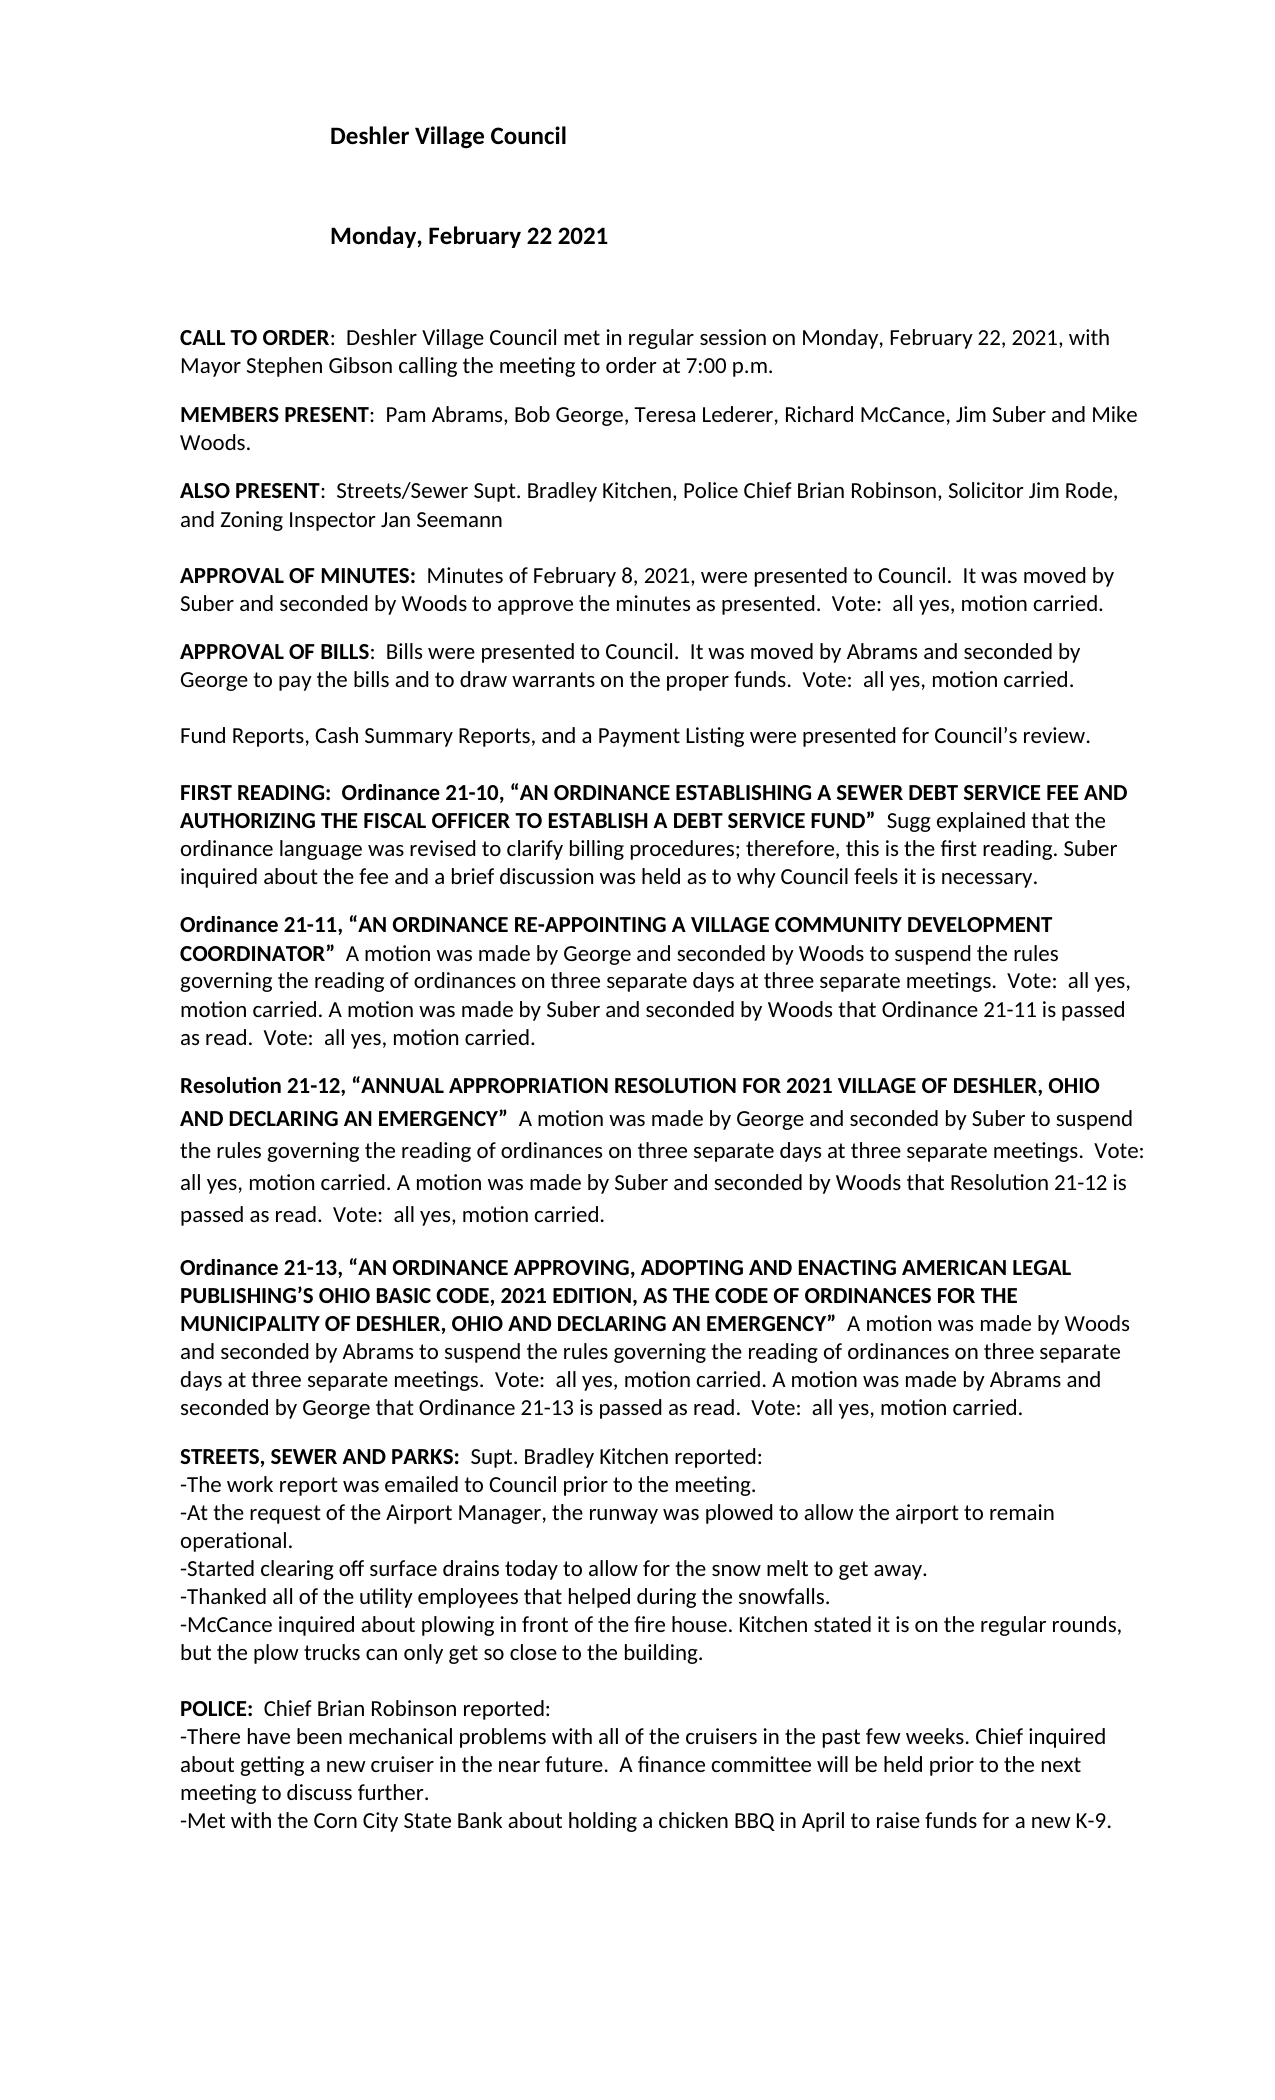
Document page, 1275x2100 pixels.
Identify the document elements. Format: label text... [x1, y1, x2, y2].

text -Started clearing off surface drains today to allow for the snow melt to get away. [180, 1554, 1147, 1582]
text -Met with the Corn City State Bank about holding a chicken BBQ in April to raise funds for a new K-9. [180, 1807, 1147, 1834]
text CALL TO ORDER: Deshler Village Council met in regular session on Monday, February 22, 2021, with Mayor Stephen Gibson calling the meeting to order at 7:00 p.m. [180, 323, 1147, 379]
text Deshler Village Council [180, 120, 1147, 151]
text APPROVAL OF MINUTES: Minutes of February 8, 2021, were presented to Council. It was moved by Suber and seconded by Woods to approve the minutes as presented. Vote: all yes, motion carried. [180, 561, 1147, 617]
text -The work report was emailed to Council prior to the meeting. [180, 1470, 1147, 1498]
text -There have been mechanical problems with all of the cruisers in the past few weeks. Chief inquired about getting a new cruiser in the near future. A finance committee will be held prior to the next meeting to discuss further. [180, 1722, 1147, 1807]
text Ordinance 21-13, “AN ORDINANCE APPROVING, ADOPTING AND ENACTING AMERICAN LEGAL PUBLISHING’S OHIO BASIC CODE, 2021 EDITION, AS THE CODE OF ORDINANCES FOR THE MUNICIPALITY OF DESHLER, OHIO AND DECLARING AN EMERGENCY” A motion was made by Woods and seconded by Abrams to suspend the rules governing the reading of ordinances on three separate days at three separate meetings. Vote: all yes, motion carried. A motion was made by Abrams and seconded by George that Ordinance 21-13 is passed as read. Vote: all yes, motion carried. [180, 1253, 1147, 1421]
text -At the request of the Airport Manager, the runway was plowed to allow the airport to remain operational. [180, 1498, 1147, 1554]
text Fund Reports, Cash Summary Reports, and a Payment Listing were presented for Council’s review. [180, 722, 1147, 750]
text Ordinance 21-11, “AN ORDINANCE RE-APPOINTING A VILLAGE COMMUNITY DEVELOPMENT COORDINATOR” A motion was made by George and seconded by Woods to suspend the rules governing the reading of ordinances on three separate days at three separate meetings. Vote: all yes, motion carried. A motion was made by Suber and seconded by Woods that Ordinance 21-11 is passed as read. Vote: all yes, motion carried. [180, 911, 1147, 1051]
text -McCance inquired about plowing in front of the fire house. Kitchen stated it is on the regular rounds, but the plow trucks can only get so close to the building. [180, 1610, 1147, 1666]
text MEMBERS PRESENT: Pam Abrams, Bob George, Teresa Lederer, Richard McCance, Jim Suber and Mike Woods. [180, 400, 1147, 456]
text FIRST READING: Ordinance 21-10, “AN ORDINANCE ESTABLISHING A SEWER DEBT SERVICE FEE AND AUTHORIZING THE FISCAL OFFICER TO ESTABLISH A DEBT SERVICE FUND” Sugg explained that the ordinance language was revised to clarify billing procedures; therefore, this is the first reading. Suber inquired about the fee and a brief discussion was held as to why Council feels it is necessary. [180, 778, 1147, 890]
text Monday, February 22 2021 [255, 220, 1147, 251]
text STREETS, SEWER AND PARKS: Supt. Bradley Kitchen reported: [180, 1442, 1147, 1470]
text Resolution 21-12, “ANNUAL APPROPRIATION RESOLUTION FOR 2021 VILLAGE OF DESHLER, OHIO AND DECLARING AN EMERGENCY” A motion was made by George and seconded by Suber to suspend the rules governing the reading of ordinances on three separate days at three separate meetings. Vote: all yes, motion carried. A motion was made by Suber and seconded by Woods that Resolution 21-12 is passed as read. Vote: all yes, motion carried. [180, 1072, 1147, 1228]
text POLICE: Chief Brian Robinson reported: [180, 1694, 1147, 1722]
text APPROVAL OF BILLS: Bills were presented to Council. It was moved by Abrams and seconded by George to pay the bills and to draw warrants on the proper funds. Vote: all yes, motion carried. [180, 638, 1147, 694]
text ALSO PRESENT: Streets/Sewer Supt. Bradley Kitchen, Police Chief Brian Robinson, Solicitor Jim Rode, and Zoning Inspector Jan Seemann [180, 477, 1147, 533]
text -Thanked all of the utility employees that helped during the snowfalls. [180, 1582, 1147, 1610]
